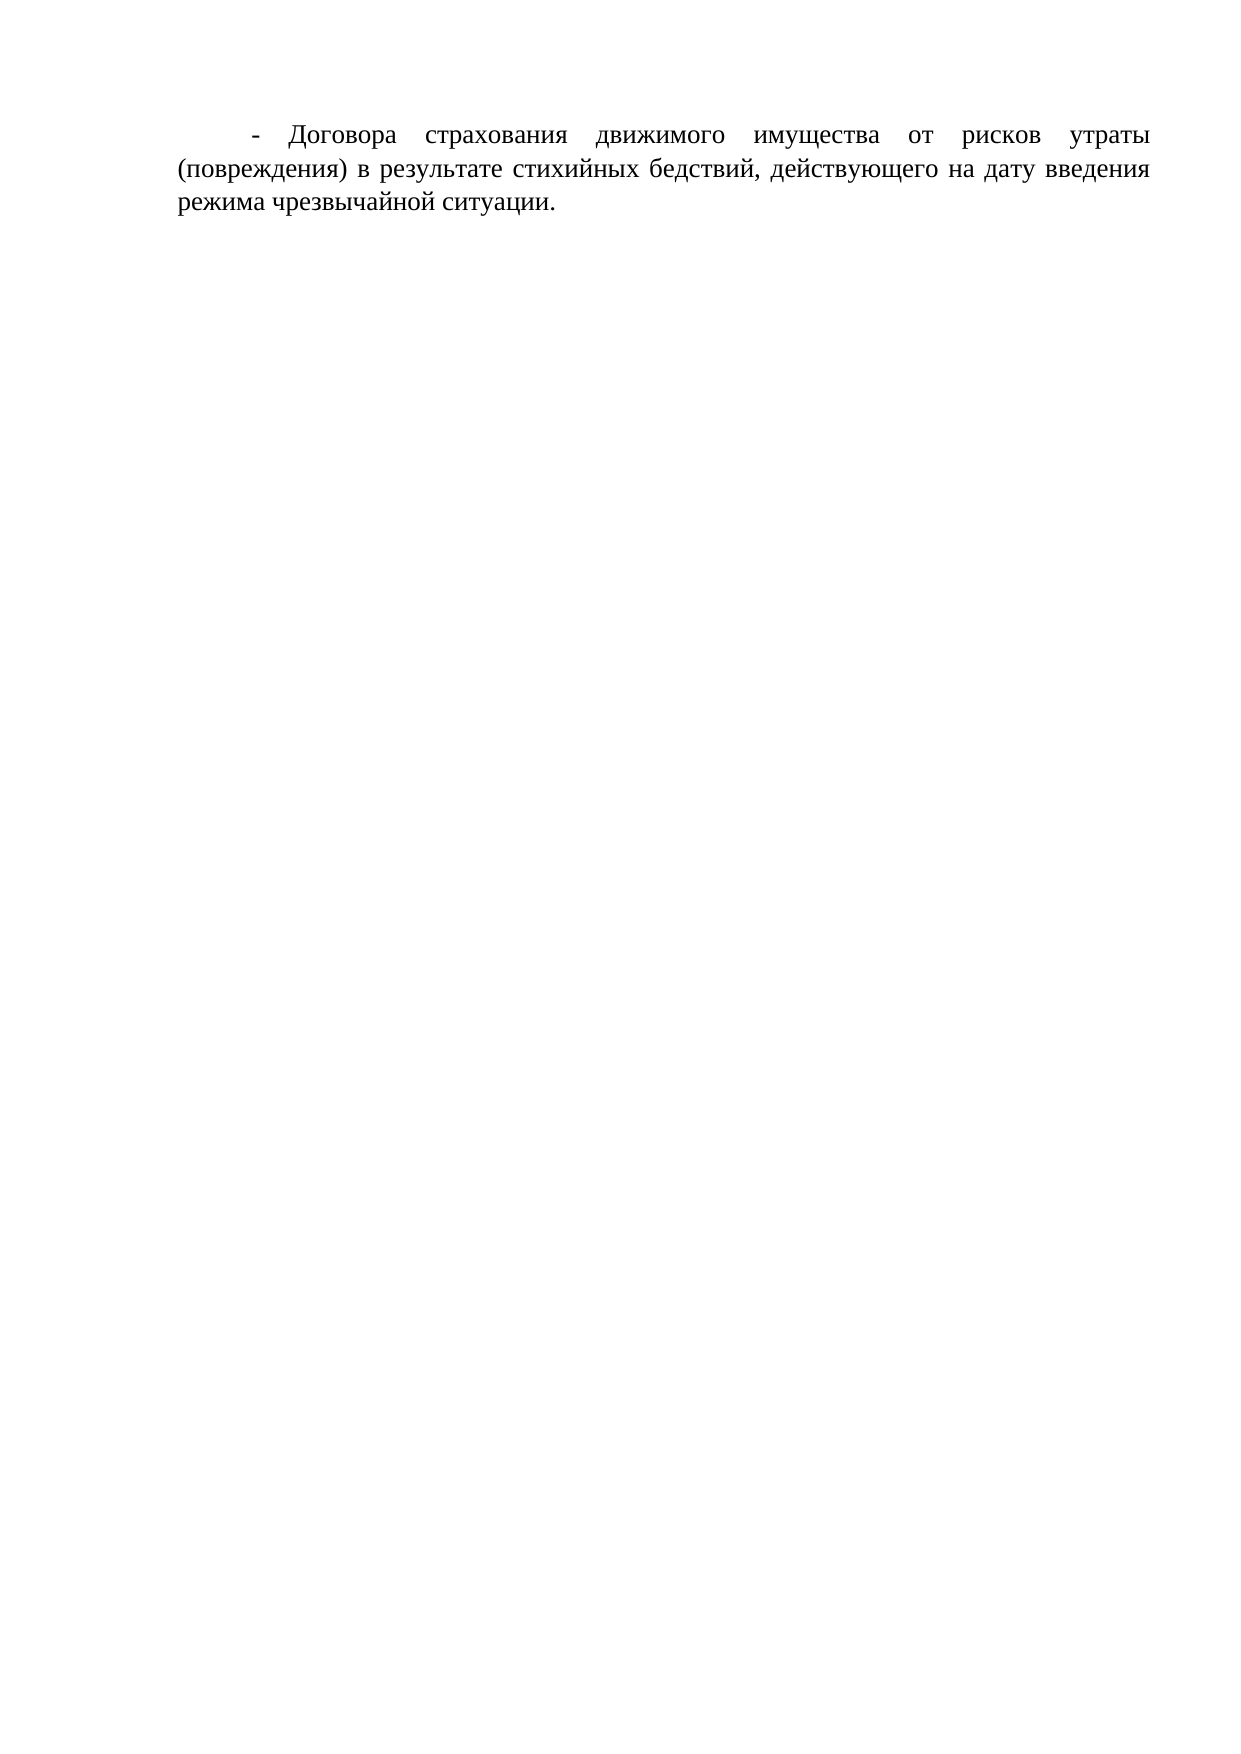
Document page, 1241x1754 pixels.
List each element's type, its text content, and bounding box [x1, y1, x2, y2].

text - Договора страхования движимого имущества от рисков утраты (повреждения) в результате стихийных бедствий, действующего на дату введения режима чрезвычайной ситуации. [177, 118, 1152, 216]
